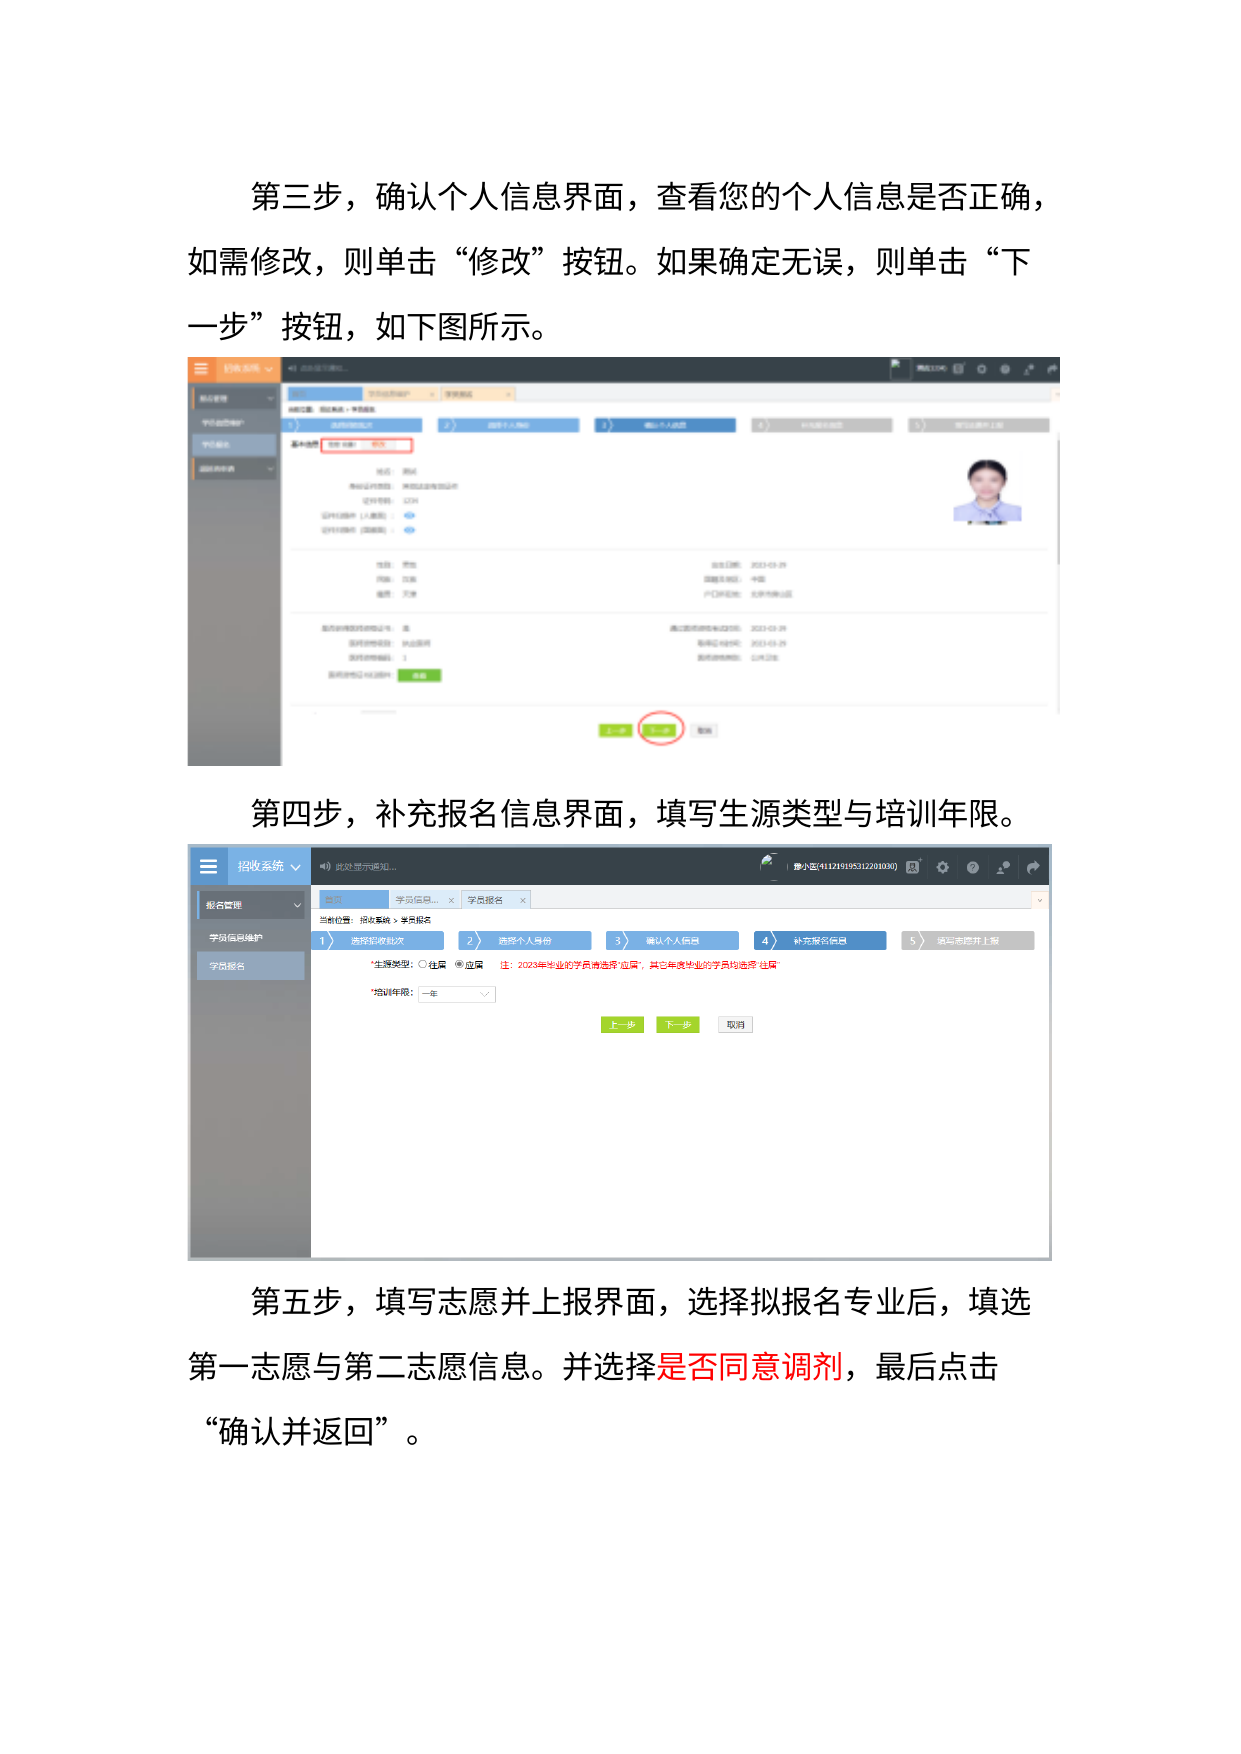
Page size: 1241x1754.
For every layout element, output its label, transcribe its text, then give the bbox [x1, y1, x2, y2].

picture [187, 357, 1060, 766]
text 第三步，确认个人信息界面，查看您的个人信息是否正确，如需修改，则单击“修改”按钮。如果确定无误，则单击“下一步”按钮，如下图所示。 [187, 162, 1053, 357]
picture [187, 844, 1052, 1261]
text 第五步，填写志愿并上报界面，选择拟报名专业后，填选第一志愿与第二志愿信息。并选择是否同意调剂，最后点击“确认并返回”。 [187, 1267, 1053, 1462]
